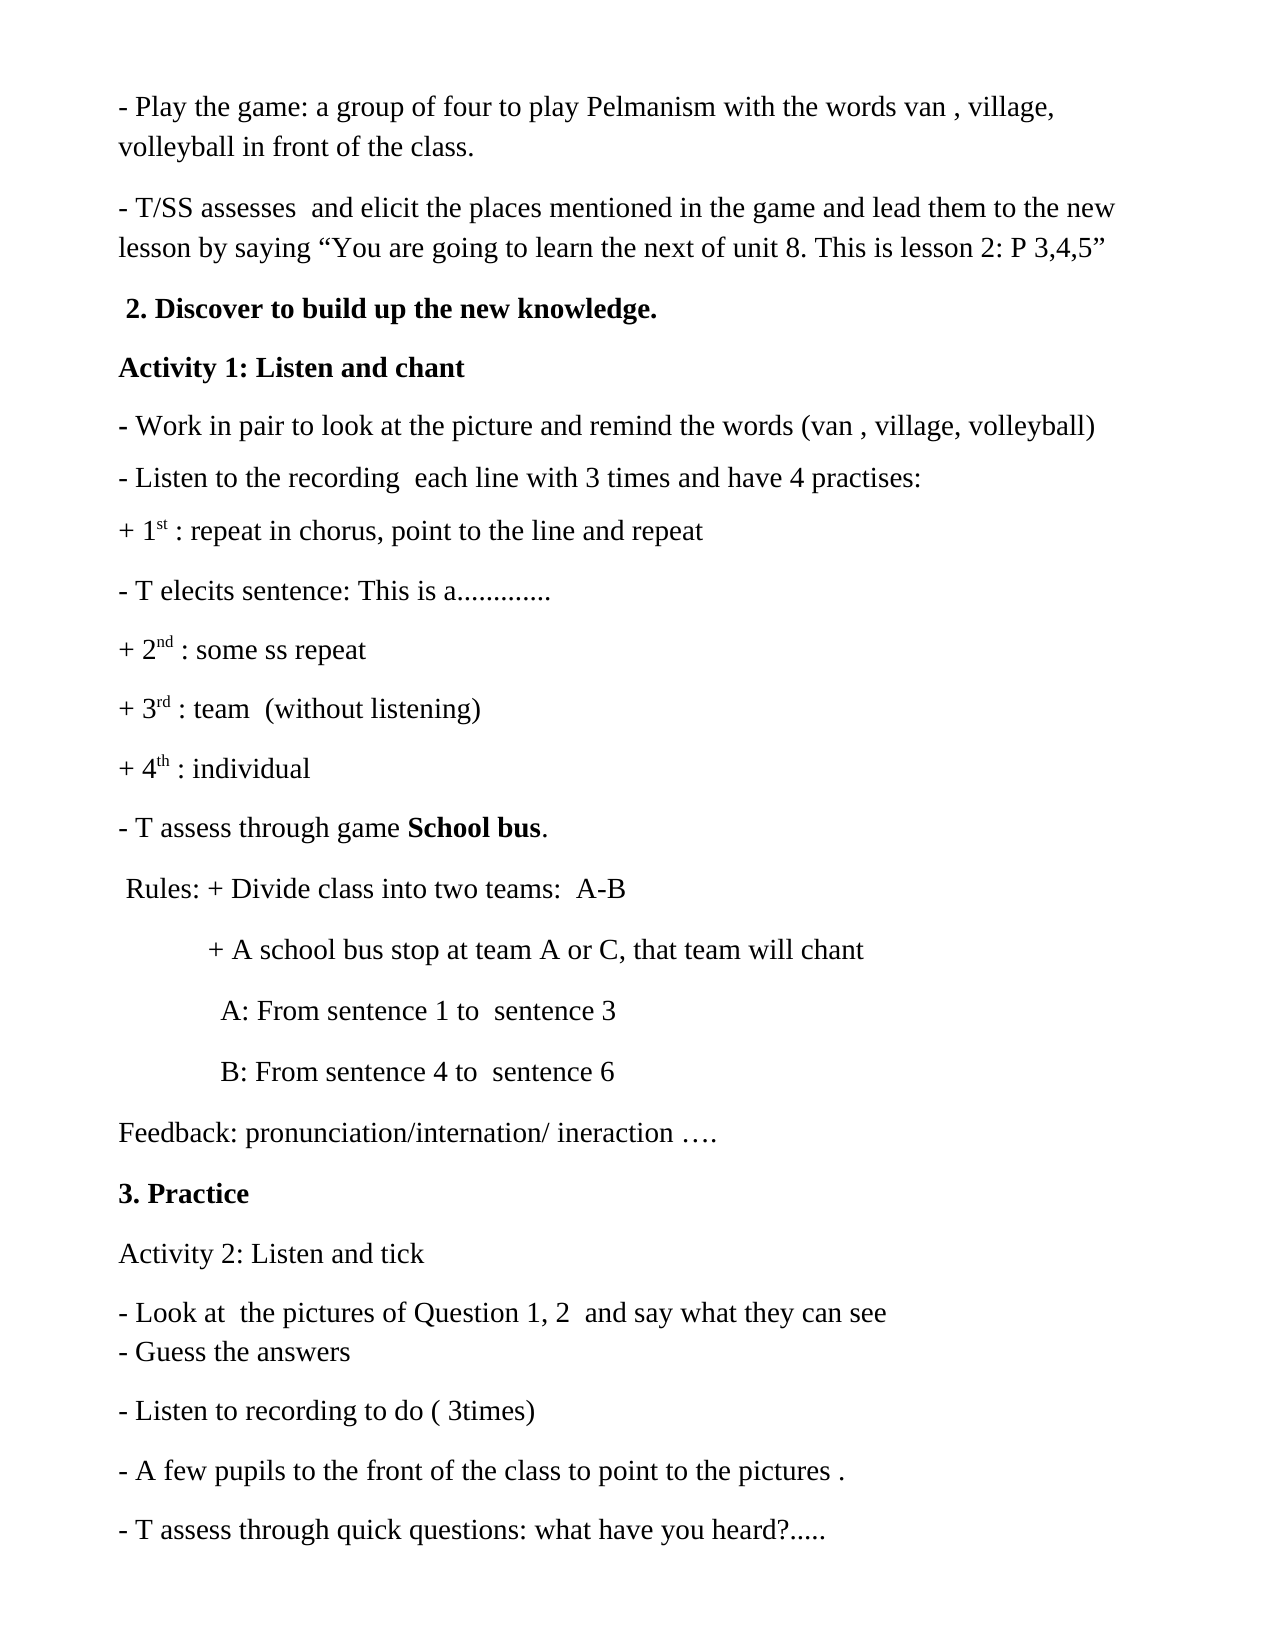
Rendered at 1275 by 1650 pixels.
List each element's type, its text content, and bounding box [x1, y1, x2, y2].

text Activity 2: Listen and tick [118, 1236, 1157, 1269]
text A: From sentence 1 to sentence 3 [118, 993, 1147, 1027]
text - T elecits sentence: This is a............. [118, 573, 1162, 606]
text B: From sentence 4 to sentence 6 [118, 1054, 1147, 1088]
text 3. Practice [118, 1177, 1162, 1210]
text Activity 1: Listen and chant [118, 351, 1191, 384]
text - Play the game: a group of four to play Pelmanism with the words van , village, volleyball in front of the class. [118, 89, 1147, 162]
text Feedback: pronunciation/internation/ ineraction …. [118, 1116, 1147, 1149]
text 2. Discover to build up the new knowledge. [118, 291, 1147, 325]
text + 4th : individual [118, 751, 1162, 784]
text - Listen to recording to do ( 3times) [118, 1393, 1157, 1427]
text - Work in pair to look at the picture and remind the words (van , village, volleyball) [118, 408, 1162, 442]
text Rules: + Divide class into two teams: A-B [118, 871, 1147, 905]
text + 2nd : some ss repeat [118, 632, 1162, 666]
text + 1st : repeat in chorus, point to the line and repeat [118, 513, 1162, 547]
text - T/SS assesses and elicit the places mentioned in the game and lead them to the new lesson by saying “You are going to learn the next of unit 8. This is lesson 2: P 3,4,5” [118, 190, 1147, 264]
text - Listen to the recording each line with 3 times and have 4 practises: [118, 468, 1157, 493]
text - T assess through game School bus. [118, 810, 1147, 844]
text + A school bus stop at team A or C, that team will chant [118, 932, 1147, 966]
text - T assess through quick questions: what have you heard?..... [118, 1512, 1157, 1546]
text + 3rd : team (without listening) [118, 692, 1162, 725]
text - A few pupils to the front of the class to point to the pictures . [118, 1453, 1157, 1486]
text - Look at the pictures of Question 1, 2 and say what they can see - Guess the answers [118, 1295, 1157, 1367]
